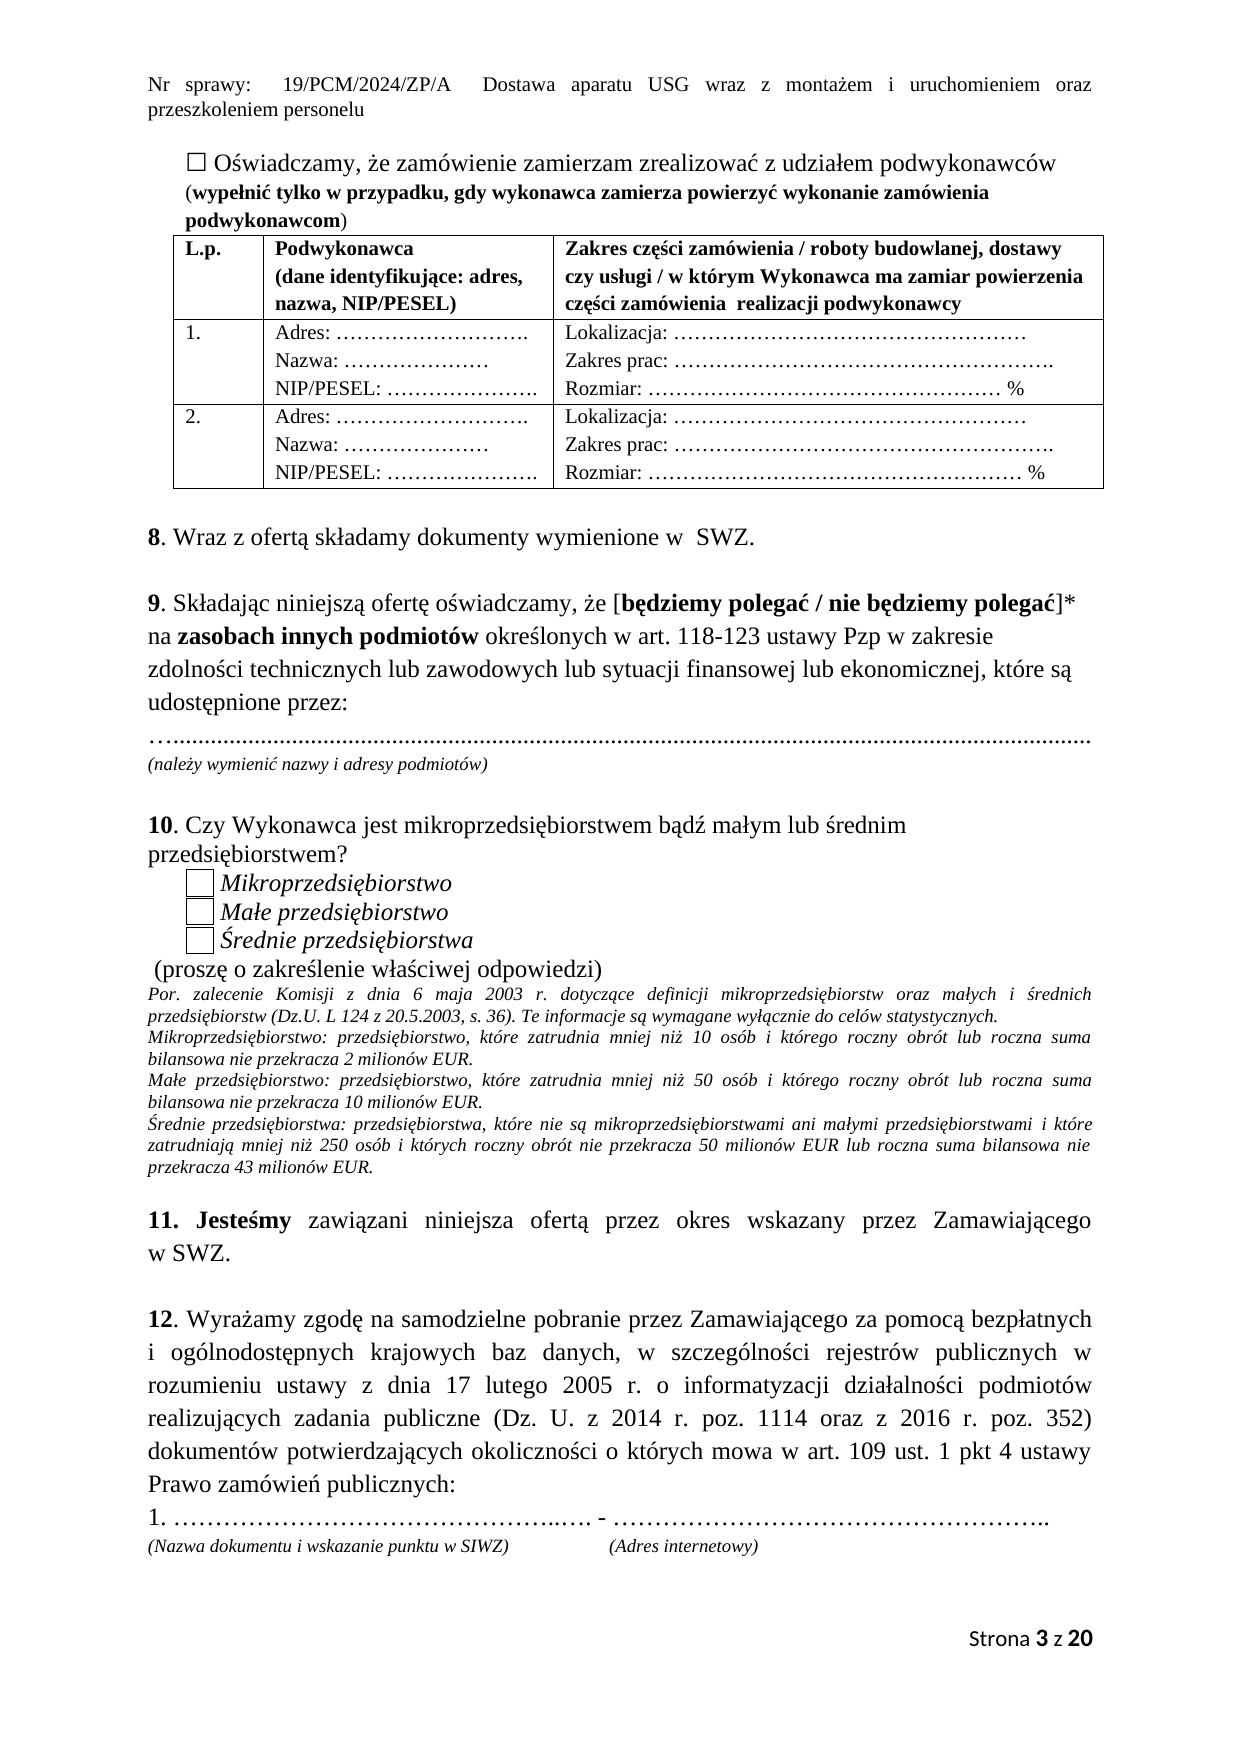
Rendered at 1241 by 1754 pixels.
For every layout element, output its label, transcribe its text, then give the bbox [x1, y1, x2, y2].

table_cell 2. [174, 405, 263, 488]
text (należy wymienić nazwy i adresy podmiotów) [148, 753, 1093, 774]
table_header Podwykonawca (dane identyfikujące: adres, nazwa, NIP/PESEL) [264, 236, 553, 319]
table_cell Adres: ………………………. Nazwa: ………………… NIP/PESEL: …………………. [264, 320, 553, 403]
table_cell 1. [174, 320, 263, 403]
text (proszę o zakreślenie właściwej odpowiedzi) [148, 954, 1093, 983]
text (Nazwa dokumentu i wskazanie punktu w SIWZ) (Adres internetowy) [148, 1535, 1093, 1557]
text ☐ Oświadczamy, że zamówienie zamierzam zrealizować z udziałem podwykonawców (wypełnić tylko w przypadku, gdy wykonawca zamierza powierzyć wykonanie zamówienia podwykonawcom) [185, 148, 1093, 232]
table_cell Lokalizacja: …………………………………………… Zakres prac: ………………………………………………. Rozmiar: …………………………………………… % [554, 320, 1103, 403]
text 8. Wraz z ofertą składamy dokumenty wymienione w SWZ. [148, 522, 1093, 550]
text 1. ………………………………………..…. - …………………………………………….. [148, 1502, 1093, 1531]
text 12. Wyrażamy zgodę na samodzielne pobranie przez Zamawiającego za pomocą bezpłatnych i ogólnodostępnych krajowych baz danych, w szczególności rejestrów publicznych w rozumieniu ustawy z dnia 17 lutego 2005 r. o informatyzacji działalności podmiotów realizujących zadania publiczne (Dz. U. z 2014 r. poz. 1114 oraz z 2016 r. poz. 352) dokumentów potwierdzających okoliczności o których mowa w art. 109 ust. 1 pkt 4 ustawy Prawo zamówień publicznych: [148, 1304, 1093, 1498]
text Małe przedsiębiorstwo [148, 897, 1093, 926]
table_header L.p. [174, 236, 263, 319]
text Mikroprzedsiębiorstwo [148, 868, 1093, 897]
table_header Zakres części zamówienia / roboty budowlanej, dostawy czy usługi / w którym Wykonawca ma zamiar powierzenia części zamówienia realizacji podwykonawcy [554, 236, 1103, 319]
text 9. Składając niniejszą ofertę oświadczamy, że [będziemy polegać / nie będziemy polegać]* na zasobach innych podmiotów określonych w art. 118-123 ustawy Pzp w zakresie zdolności technicznych lub zawodowych lub sytuacji finansowej lub ekonomicznej, które są udostępnione przez: [148, 588, 1093, 716]
text Małe przedsiębiorstwo: przedsiębiorstwo, które zatrudnia mniej niż 50 osób i którego roczny obrót lub roczna suma bilansowa nie przekracza 10 milionów EUR. [148, 1069, 1093, 1112]
table_cell Adres: ………………………. Nazwa: ………………… NIP/PESEL: …………………. [264, 405, 553, 488]
text Por. zalecenie Komisji z dnia 6 maja 2003 r. dotyczące definicji mikroprzedsiębiorstw oraz małych i średnich przedsiębiorstw (Dz.U. L 124 z 20.5.2003, s. 36). Te informacje są wymagane wyłącznie do celów statystycznych. [148, 983, 1093, 1026]
text Mikroprzedsiębiorstwo: przedsiębiorstwo, które zatrudnia mniej niż 10 osób i którego roczny obrót lub roczna suma bilansowa nie przekracza 2 milionów EUR. [148, 1026, 1093, 1069]
text Średnie przedsiębiorstwa [148, 926, 1093, 954]
text 10. Czy Wykonawca jest mikroprzedsiębiorstwem bądź małym lub średnim przedsiębiorstwem? [148, 811, 1093, 868]
text 11. Jesteśmy zawiązani niniejsza ofertą przez okres wskazany przez Zamawiającego w SWZ. [148, 1205, 1093, 1267]
table_cell Lokalizacja: …………………………………………… Zakres prac: ………………………………………………. Rozmiar: ……………………………………………… % [554, 405, 1103, 488]
text …................................................................................................................................................... [148, 720, 1093, 748]
text Średnie przedsiębiorstwa: przedsiębiorstwa, które nie są mikroprzedsiębiorstwami ani małymi przedsiębiorstwami i które zatrudniają mniej niż 250 osób i których roczny obrót nie przekracza 50 milionów EUR lub roczna suma bilansowa nie przekracza 43 milionów EUR. [148, 1112, 1093, 1177]
